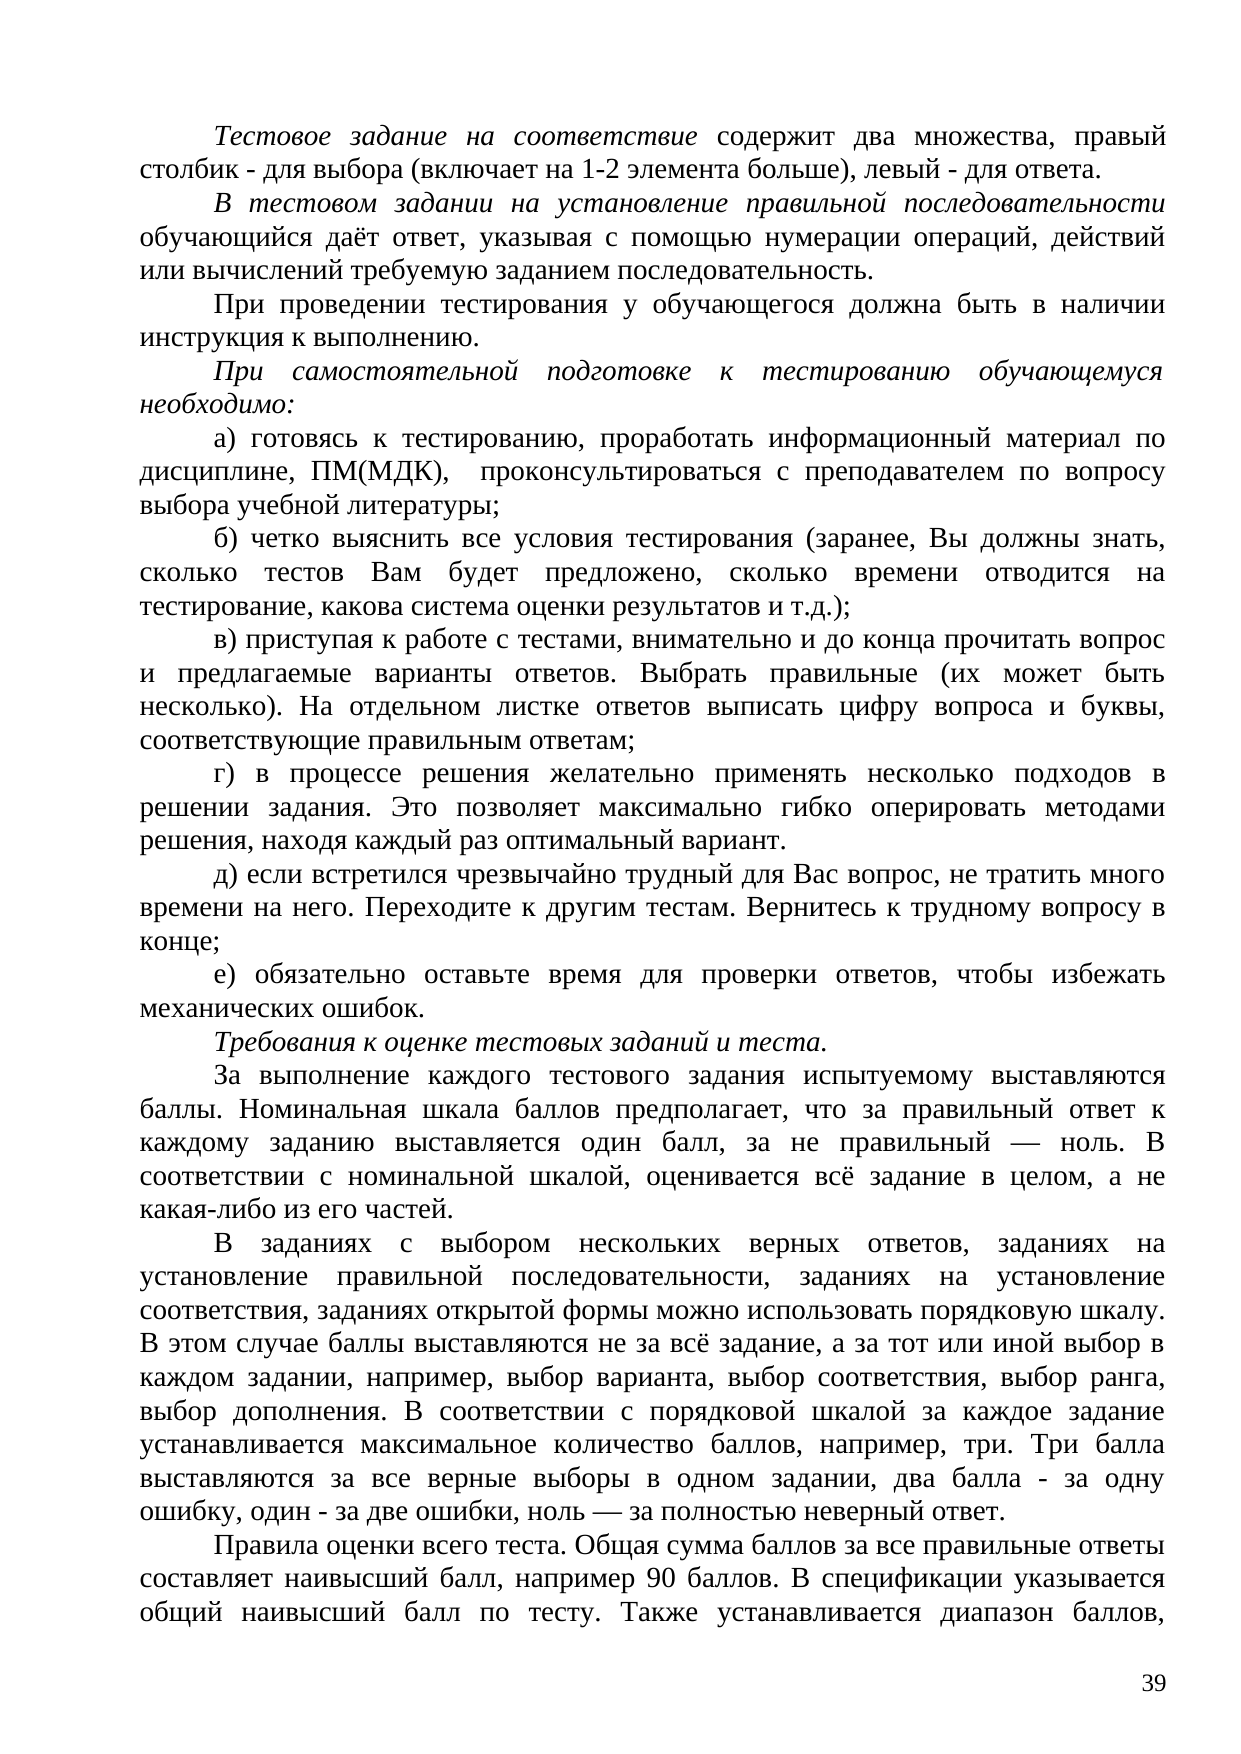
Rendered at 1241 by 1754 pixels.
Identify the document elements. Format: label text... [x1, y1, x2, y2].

text В тестовом задании на установление правильной последовательности обучающийся даёт ответ, указывая с помощью нумерации операций, действий или вычислений требуемую заданием последовательность. [139, 185, 1166, 286]
text б) четко выяснить все условия тестирования (заранее, Вы должны знать, сколько тестов Вам будет предложено, сколько времени отводится на тестирование, какова система оценки результатов и т.д.); [139, 521, 1166, 621]
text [139, 1527, 1166, 1627]
text е) обязательно оставьте время для проверки ответов, чтобы избежать механических ошибок. [139, 957, 1166, 1024]
text в) приступая к работе с тестами, внимательно и до конца прочитать вопрос и предлагаемые варианты ответов. Выбрать правильные (их может быть несколько). На отдельном листке ответов выписать цифру вопроса и буквы, соответствующие правильным ответам; [139, 621, 1166, 755]
text В заданиях с выбором нескольких верных ответов, заданиях на установление правильной последовательности, заданиях на установление соответствия, заданиях открытой формы можно использовать порядковую шкалу. В этом случае баллы выставляются не за всё задание, а за тот или иной выбор в каждом задании, например, выбор варианта, выбор соответствия, выбор ранга, выбор дополнения. В соответствии с порядковой шкалой за каждое задание устанавливается максимальное количество баллов, например, три. Три балла выставляются за все верные выборы в одном задании, два балла - за одну ошибку, один - за две ошибки, ноль — за полностью неверный ответ. [139, 1225, 1166, 1527]
text При проведении тестирования у обучающегося должна быть в наличии инструкция к выполнению. [139, 286, 1166, 353]
text При самостоятельной подготовке к тестированию обучающемуся необходимо: [139, 353, 1166, 420]
text д) если встретился чрезвычайно трудный для Вас вопрос, не тратить много времени на него. Переходите к другим тестам. Вернитесь к трудному вопросу в конце; [139, 856, 1166, 957]
text За выполнение каждого тестового задания испытуемому выставляются баллы. Номинальная шкала баллов предполагает, что за правильный ответ к каждому заданию выставляется один балл, за не правильный — ноль. В соответствии с номинальной шкалой, оценивается всё задание в целом, а не какая-либо из его частей. [139, 1057, 1166, 1225]
text г) в процессе решения желательно применять несколько подходов в решении задания. Это позволяет максимально гибко оперировать методами решения, находя каждый раз оптимальный вариант. [139, 755, 1166, 856]
text а) готовясь к тестированию, проработать информационный материал по дисциплине, ПМ(МДК), проконсультироваться с преподавателем по вопросу выбора учебной литературы; [139, 420, 1166, 521]
text Требования к оценке тестовых заданий и теста. [139, 1024, 1166, 1057]
text Тестовое задание на соответствие содержит два множества, правый столбик - для выбора (включает на 1-2 элемента больше), левый - для ответа. [139, 118, 1166, 185]
